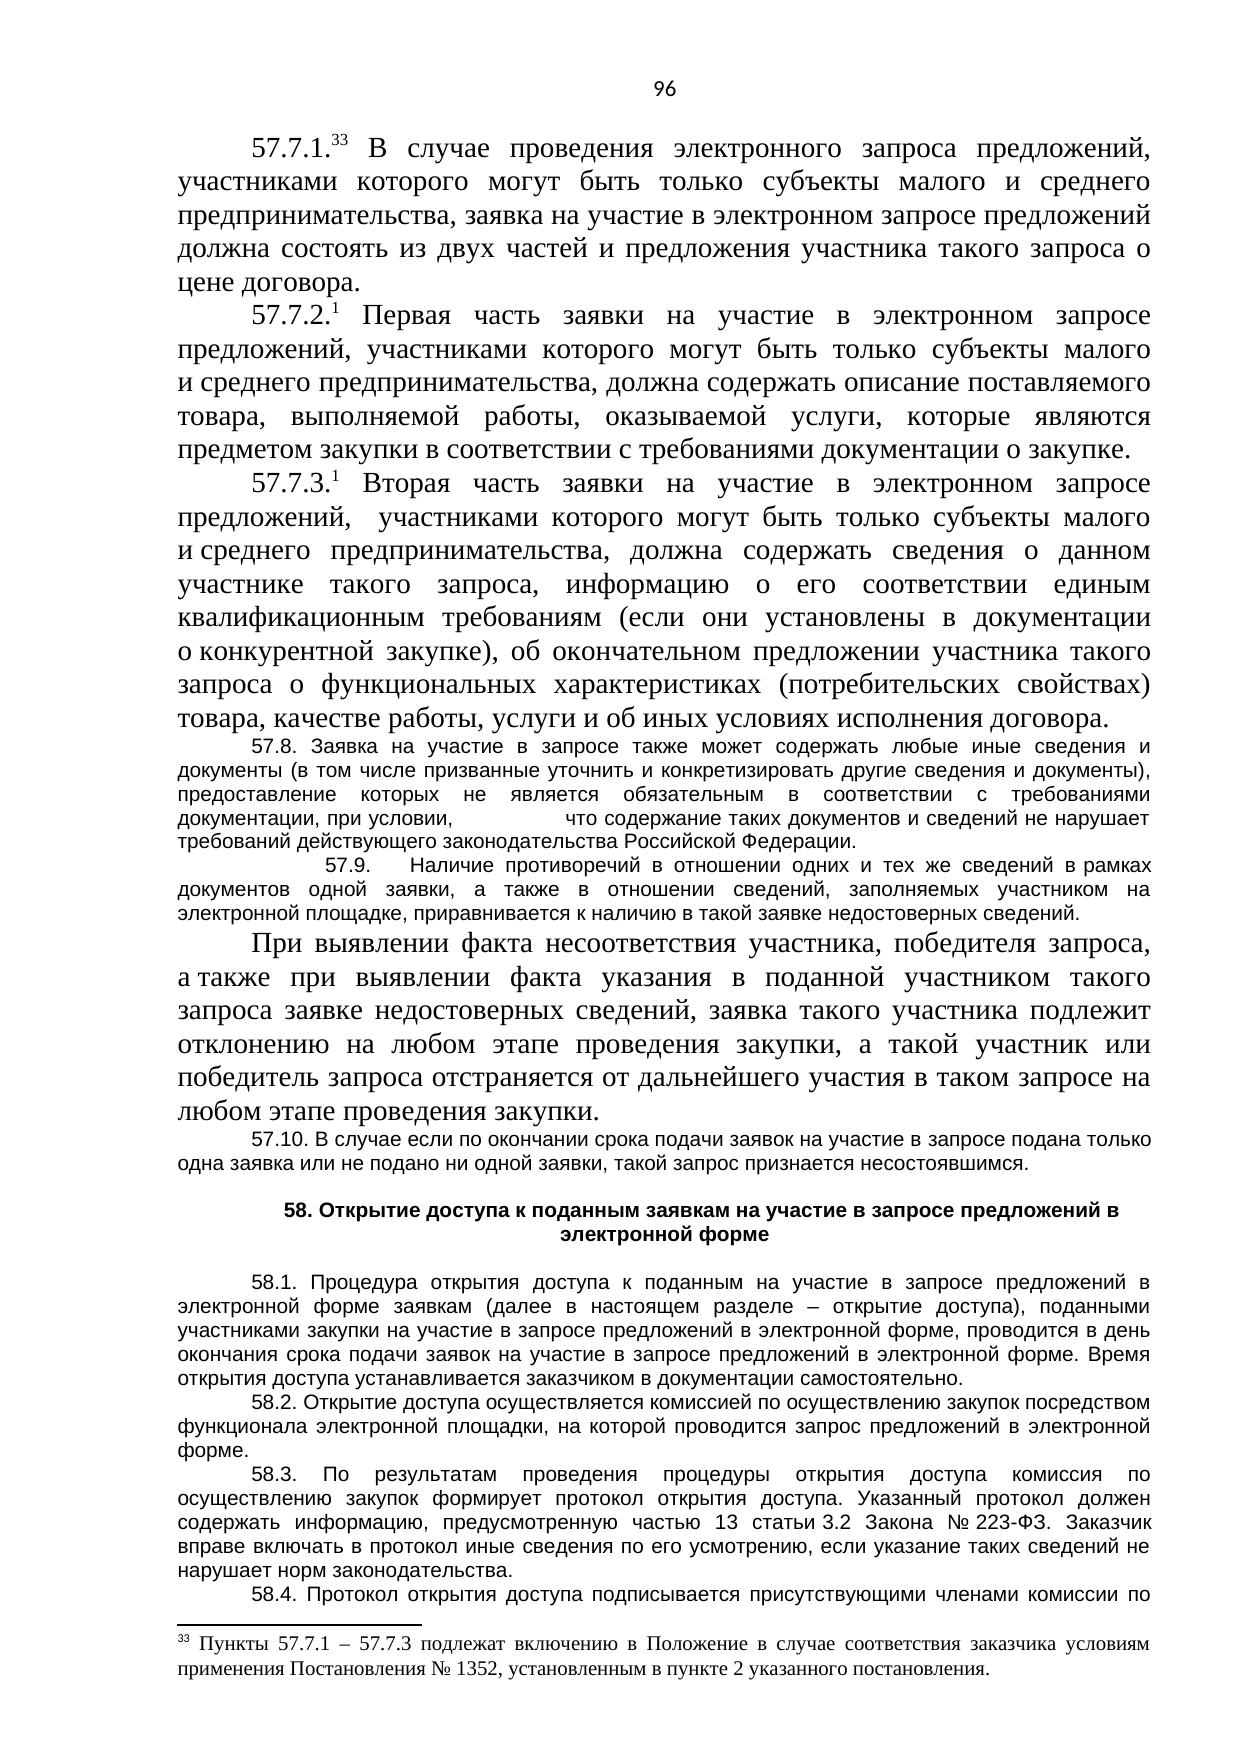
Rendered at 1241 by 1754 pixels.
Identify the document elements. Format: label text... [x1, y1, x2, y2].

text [177, 1582, 1152, 1606]
text 57.7.2.1 Первая часть заявки на участие в электронном запросе предложений, участниками которого могут быть только субъекты малого и среднего предпринимательства, должна содержать описание поставляемого товара, выполняемой работы, оказываемой услуги, которые являются предметом закупки в соответствии с требованиями документации о закупке. [177, 297, 1152, 465]
text 57.7.1. В случае проведения электронного запроса предложений, участниками которого могут быть только субъекты малого и среднего предпринимательства, заявка на участие в электронном запросе предложений должна состоять из двух частей и предложения участника такого запроса о цене договора. [177, 130, 1152, 297]
text 58. Открытие доступа к поданным заявкам на участие в запросе предложений в электронной форме [177, 1198, 1152, 1246]
text 57.8. Заявка на участие в запросе также может содержать любые иные сведения и документы (в том числе призванные уточнить и конкретизировать другие сведения и документы), предоставление которых не является обязательным в соответствии с требованиями документации, при условии, что содержание таких документов и сведений не нарушает требований действующего законодательства Российской Федерации. [177, 733, 1152, 853]
text 57.7.3.1 Вторая часть заявки на участие в электронном запросе предложений, участниками которого могут быть только субъекты малого и среднего предпринимательства, должна содержать сведения о данном участнике такого запроса, информацию о его соответствии единым квалификационным требованиям (если они установлены в документации о конкурентной закупке), об окончательном предложении участника такого запроса о функциональных характеристиках (потребительских свойствах) товара, качестве работы, услуги и об иных условиях исполнения договора. [177, 465, 1152, 733]
text 58.3. По результатам проведения процедуры открытия доступа комиссия по осуществлению закупок формирует протокол открытия доступа. Указанный протокол должен содержать информацию, предусмотренную частью 13 статьи 3.2 Закона № 223-ФЗ. Заказчик вправе включать в протокол иные сведения по его усмотрению, если указание таких сведений не нарушает норм законодательства. [177, 1462, 1152, 1582]
text 58.1. Процедура открытия доступа к поданным на участие в запросе предложений в электронной форме заявкам (далее в настоящем разделе – открытие доступа), поданными участниками закупки на участие в запросе предложений в электронной форме, проводится в день окончания срока подачи заявок на участие в запросе предложений в электронной форме. Время открытия доступа устанавливается заказчиком в документации самостоятельно. [177, 1270, 1152, 1390]
text 57.9. Наличие противоречий в отношении одних и тех же сведений в рамках документов одной заявки, а также в отношении сведений, заполняемых участником на электронной площадке, приравнивается к наличию в такой заявке недостоверных сведений. [177, 853, 1152, 925]
text 58.2. Открытие доступа осуществляется комиссией по осуществлению закупок посредством функционала электронной площадки, на которой проводится запрос предложений в электронной форме. [177, 1390, 1152, 1462]
text 57.10. В случае если по окончании срока подачи заявок на участие в запросе подана только одна заявка или не подано ни одной заявки, такой запрос признается несостоявшимся. [177, 1126, 1152, 1174]
text При выявлении факта несоответствия участника, победителя запроса, а также при выявлении факта указания в поданной участником такого запроса заявке недостоверных сведений, заявка такого участника подлежит отклонению на любом этапе проведения закупки, а такой участник или победитель запроса отстраняется от дальнейшего участия в таком запросе на любом этапе проведения закупки. [177, 925, 1152, 1126]
